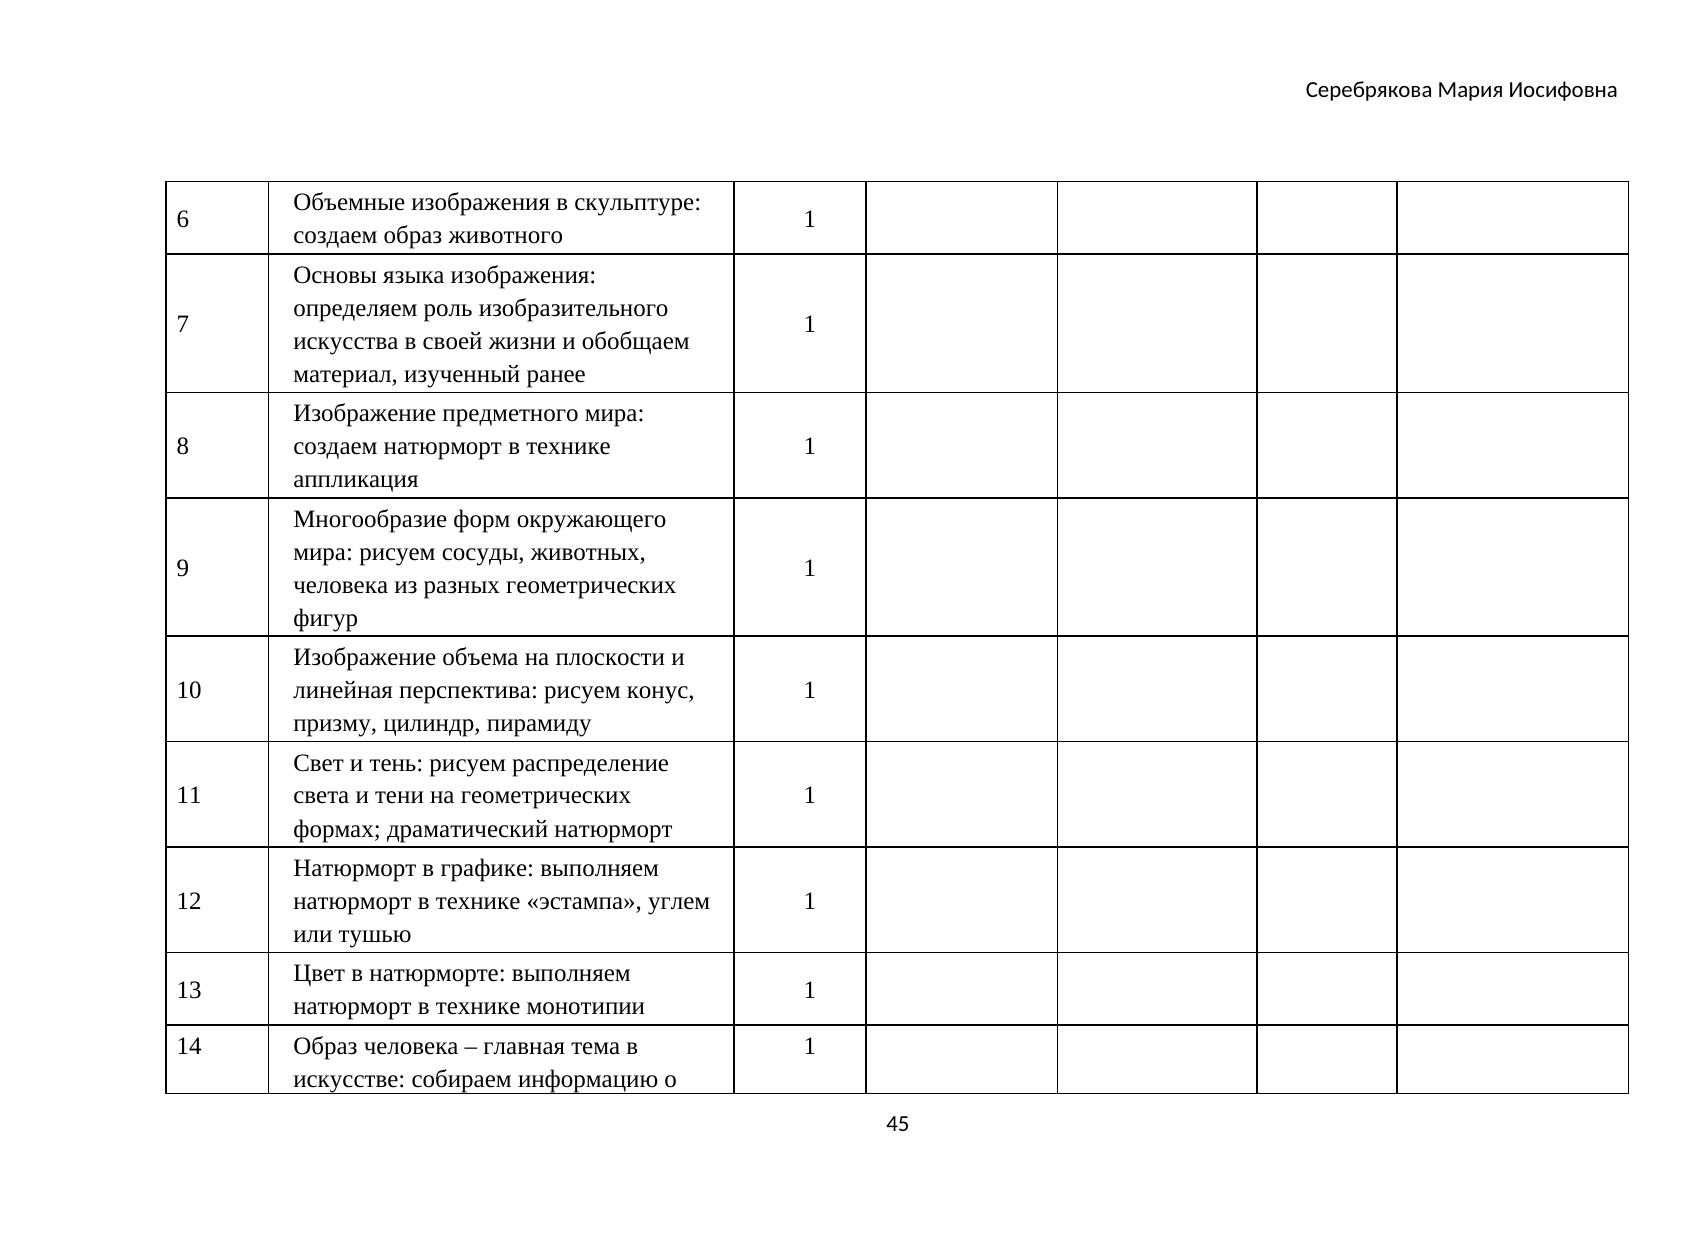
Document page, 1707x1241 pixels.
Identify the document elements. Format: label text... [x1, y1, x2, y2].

table_cell [867, 255, 1057, 392]
table_cell 6 [167, 182, 268, 253]
table_cell 8 [167, 393, 268, 497]
table_cell [1058, 742, 1256, 846]
table_cell 1 [735, 182, 865, 253]
table_cell 14 [167, 1026, 268, 1093]
table_cell Цвет в натюрморте: выполняем натюрморт в технике монотипии [269, 953, 733, 1024]
table_cell 1 [735, 742, 865, 846]
table_cell Объемные изображения в скульптуре: создаем образ животного [269, 182, 733, 253]
table_cell [867, 637, 1057, 741]
table_cell [1258, 255, 1396, 392]
table_cell [867, 953, 1057, 1024]
table_cell 7 [167, 255, 268, 392]
table_cell [1058, 848, 1256, 952]
table_cell [1398, 255, 1628, 392]
table_cell 10 [167, 637, 268, 741]
table_cell [1058, 499, 1256, 635]
table_cell [867, 499, 1057, 635]
table_cell Многообразие форм окружающего мира: рисуем сосуды, животных, человека из разных геометрических фигур [269, 499, 733, 635]
table_cell [1058, 182, 1256, 253]
table_cell [1398, 637, 1628, 741]
table_cell [1398, 393, 1628, 497]
table_cell [867, 393, 1057, 497]
table_cell 1 [735, 953, 865, 1024]
table_cell [1258, 637, 1396, 741]
table_cell [1058, 1026, 1256, 1093]
table_cell Свет и тень: рисуем распределение света и тени на геометрических формах; драматический натюрморт [269, 742, 733, 846]
table_cell 1 [735, 1026, 865, 1093]
table_cell [1398, 953, 1628, 1024]
table_cell [1058, 393, 1256, 497]
table_cell [867, 182, 1057, 253]
table_cell [1398, 499, 1628, 635]
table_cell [269, 1026, 733, 1093]
table_cell [1398, 742, 1628, 846]
table_cell 1 [735, 393, 865, 497]
table_cell [867, 848, 1057, 952]
table_cell 1 [735, 499, 865, 635]
table_cell [1258, 499, 1396, 635]
table_cell [1258, 393, 1396, 497]
table_cell [1258, 848, 1396, 952]
table_cell [1058, 637, 1256, 741]
table_cell [1258, 182, 1396, 253]
table_cell [1398, 182, 1628, 253]
table_cell 1 [735, 848, 865, 952]
table_cell [1258, 742, 1396, 846]
table_cell 11 [167, 742, 268, 846]
table_cell Изображение объема на плоскости и линейная перспектива: рисуем конус, призму, цилиндр, пирамиду [269, 637, 733, 741]
table_cell Натюрморт в графике: выполняем натюрморт в технике «эстампа», углем или тушью [269, 848, 733, 952]
table_cell Основы языка изображения: определяем роль изобразительного искусства в своей жизни и обобщаем материал, изученный ранее [269, 255, 733, 392]
table_cell Изображение предметного мира: создаем натюрморт в технике аппликация [269, 393, 733, 497]
table_cell 13 [167, 953, 268, 1024]
table_cell 1 [735, 255, 865, 392]
table_cell [1398, 848, 1628, 952]
table_cell 9 [167, 499, 268, 635]
table_cell [1398, 1026, 1628, 1093]
table_cell 12 [167, 848, 268, 952]
table_cell [867, 742, 1057, 846]
table_cell [1258, 953, 1396, 1024]
table_cell [1058, 953, 1256, 1024]
table_cell 1 [735, 637, 865, 741]
table_cell [1258, 1026, 1396, 1093]
table_cell [867, 1026, 1057, 1093]
table_cell [1058, 255, 1256, 392]
